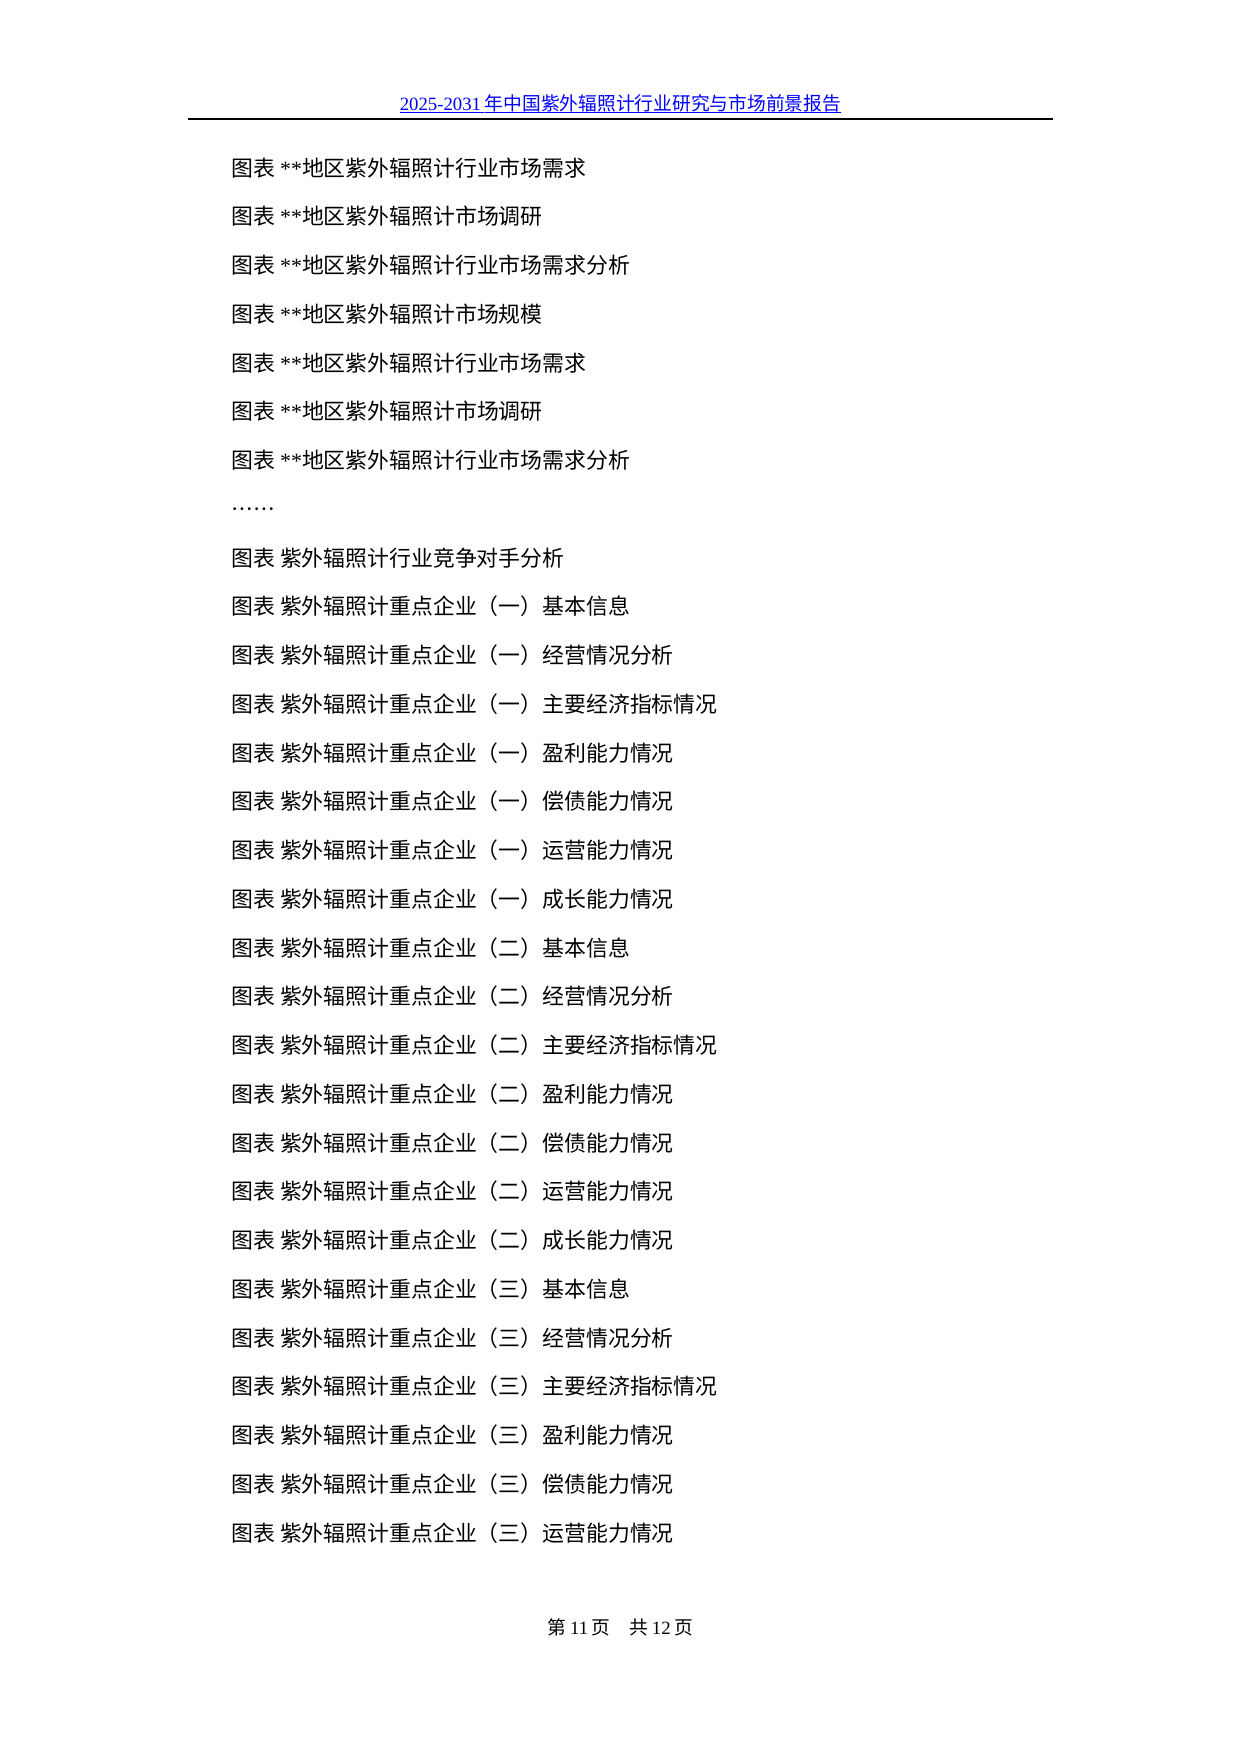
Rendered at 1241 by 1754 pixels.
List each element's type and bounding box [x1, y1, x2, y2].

text [187, 150, 1053, 1548]
